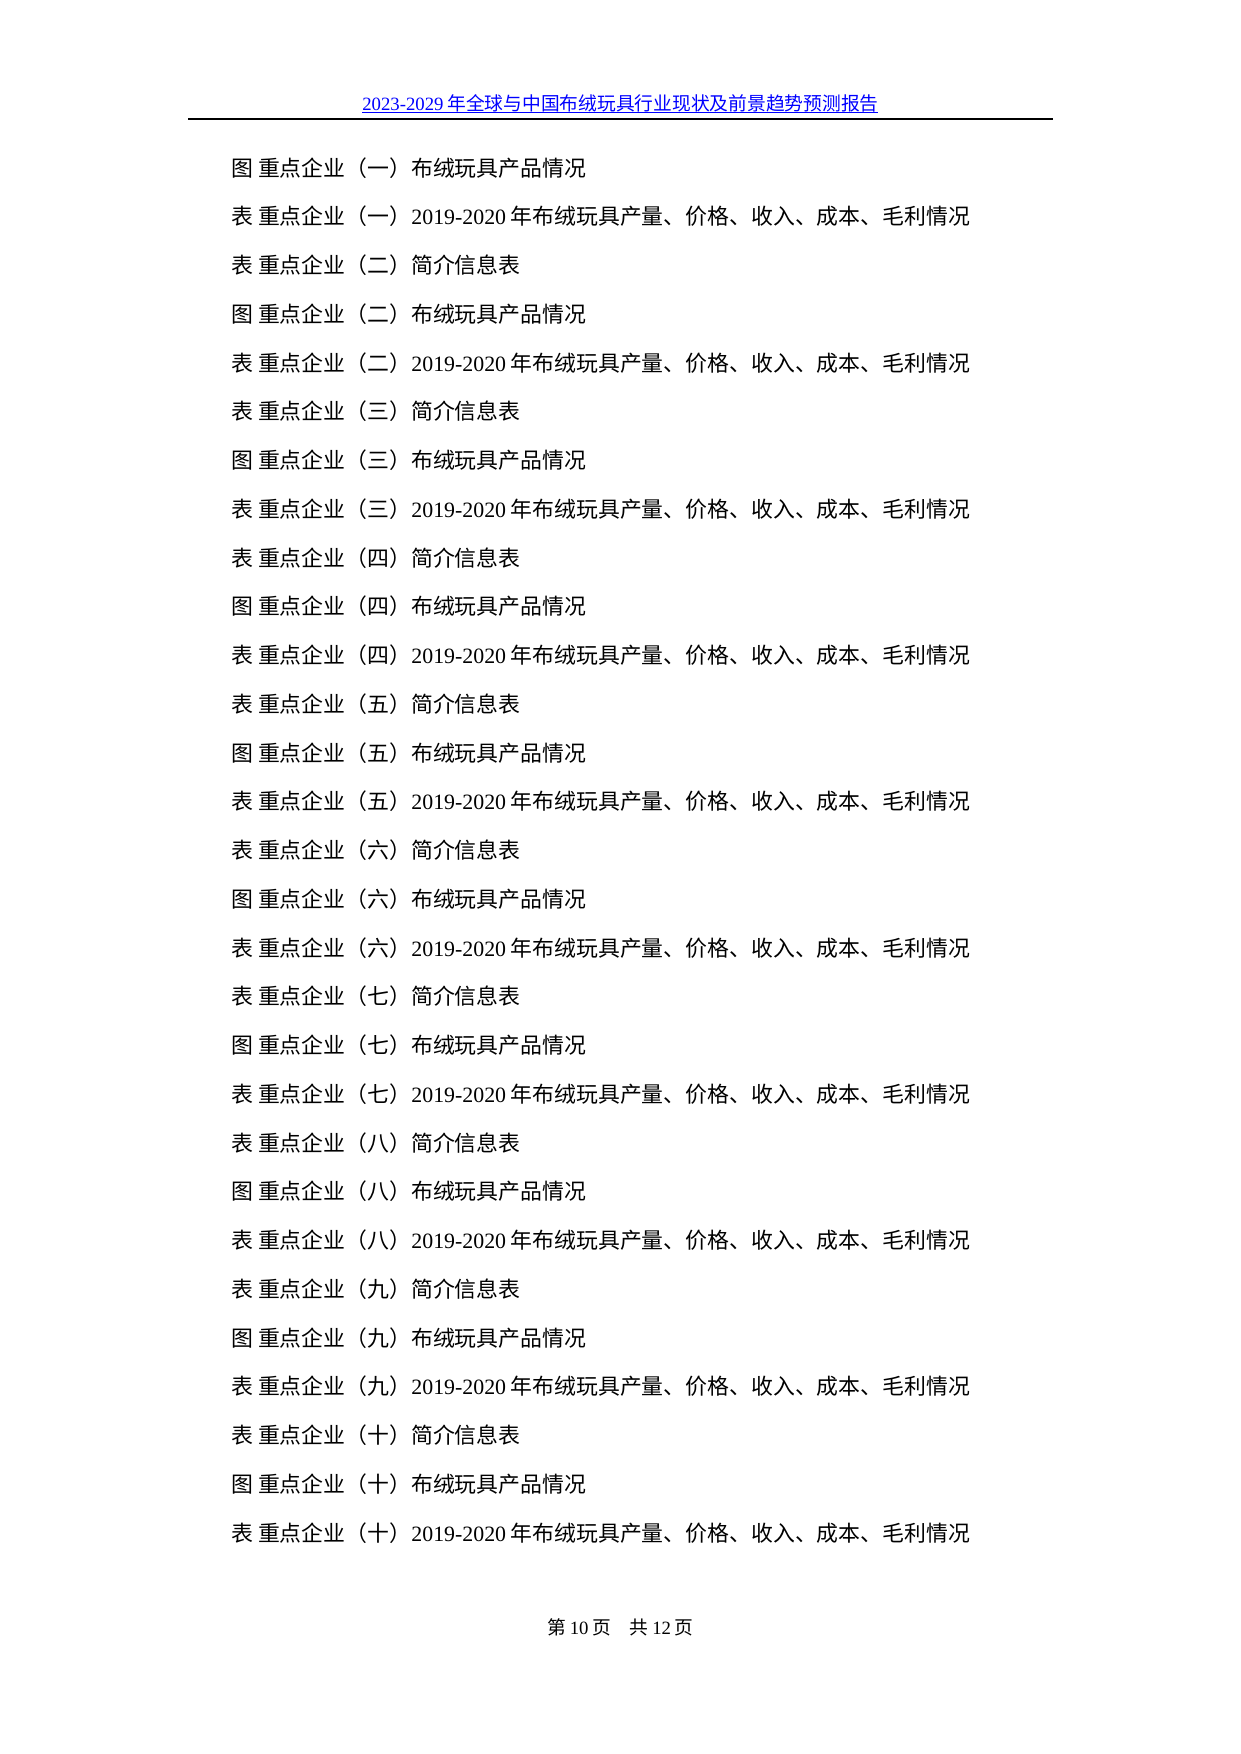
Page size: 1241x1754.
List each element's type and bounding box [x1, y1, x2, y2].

text [187, 150, 1053, 1548]
